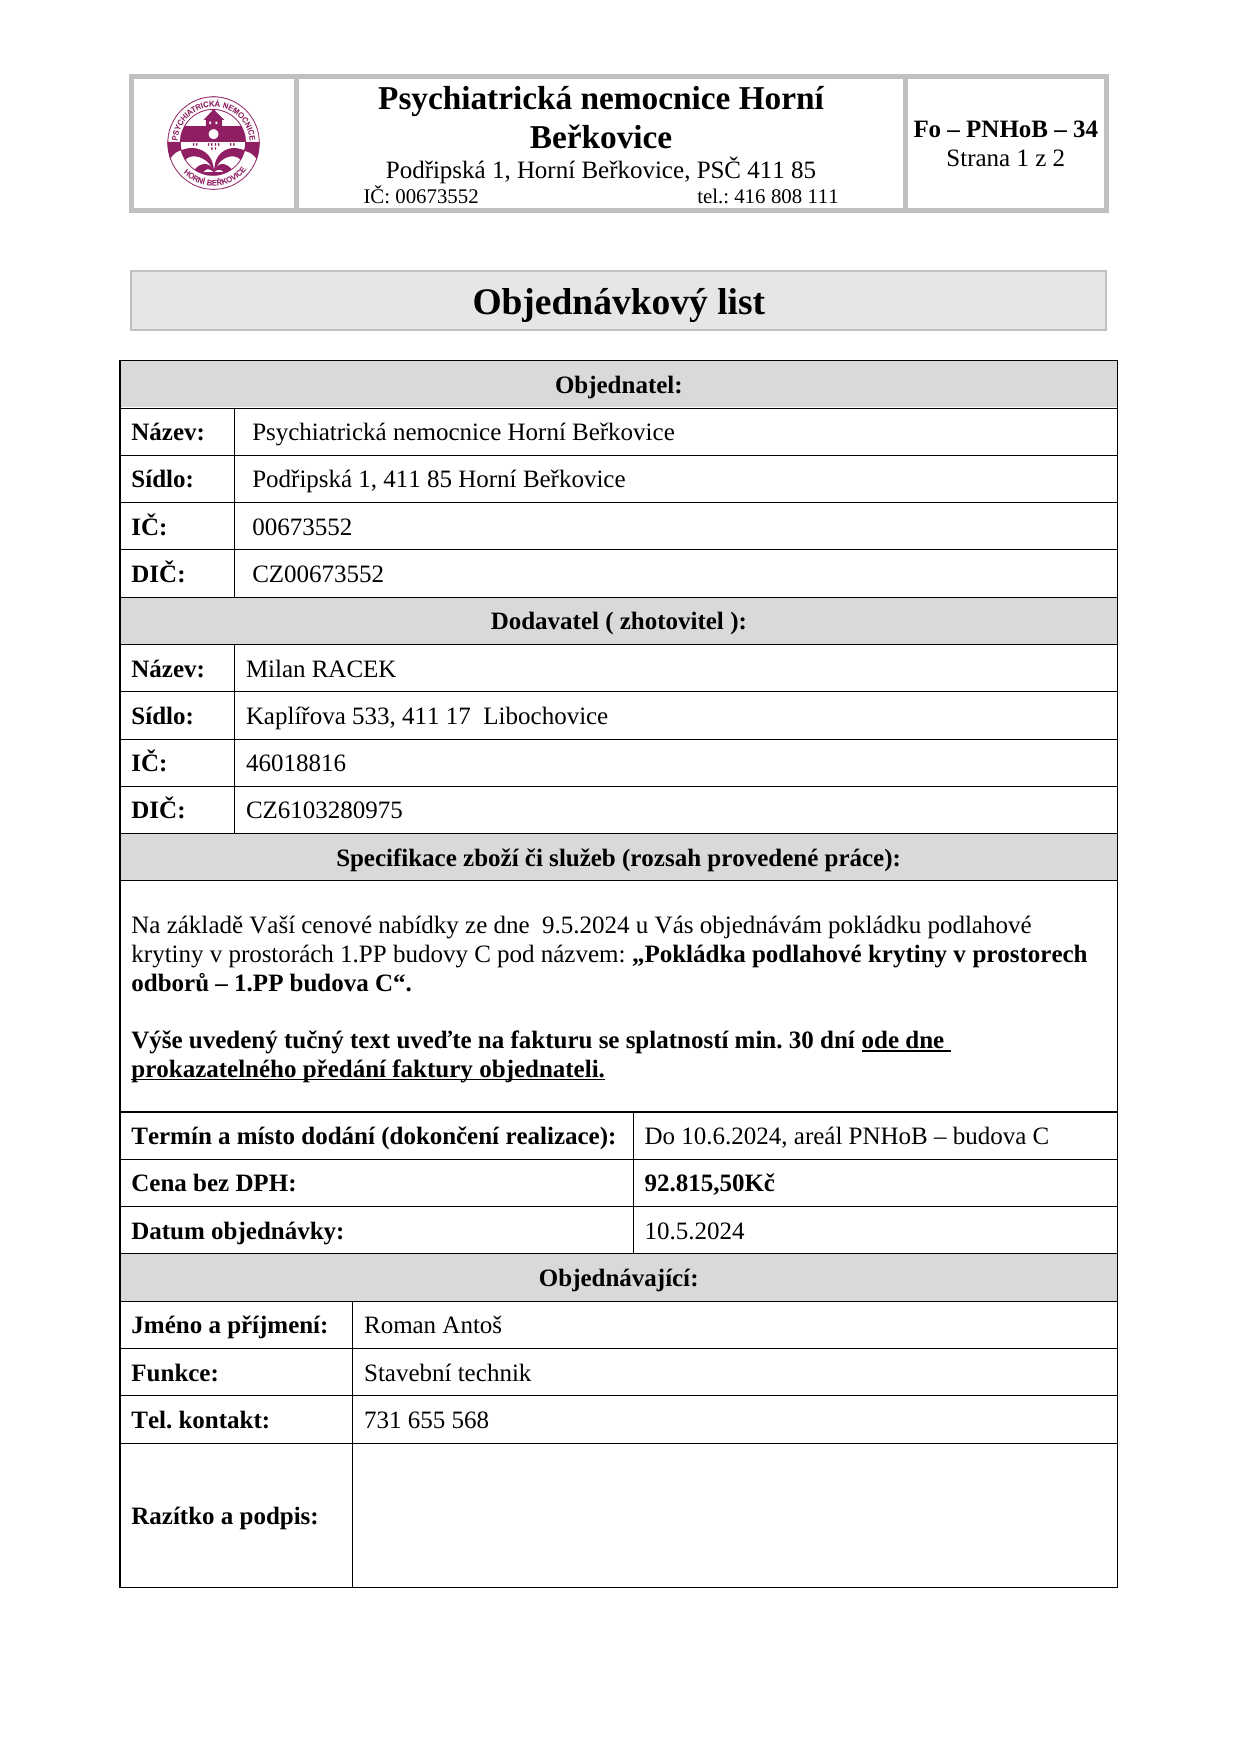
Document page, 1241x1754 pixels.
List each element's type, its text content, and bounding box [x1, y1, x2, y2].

table_cell Milan RACEK [235, 645, 1117, 691]
table_cell 10.5.2024 [634, 1207, 1117, 1253]
table_cell Sídlo: [121, 692, 234, 738]
table_header Objednávkový list [132, 272, 1105, 329]
table_cell Razítko a podpis: [121, 1444, 352, 1587]
table_cell Cena bez DPH: [121, 1160, 633, 1206]
table_cell 731 655 568 [353, 1396, 1117, 1442]
table_cell CZ6103280975 [235, 787, 1117, 833]
table_cell Podřipská 1, 411 85 Horní Beřkovice [235, 456, 1117, 502]
table_cell DIČ: [121, 550, 234, 597]
table_cell Název: [121, 645, 234, 691]
table_cell Roman Antoš [353, 1302, 1117, 1348]
table_cell DIČ: [121, 787, 234, 833]
table_cell Kaplířova 533, 411 17 Libochovice [235, 692, 1117, 738]
table_cell Stavební technik [353, 1349, 1117, 1395]
table_cell IČ: [121, 740, 234, 786]
table_header Objednatel: [121, 361, 1117, 407]
table_cell Na základě Vaší cenové nabídky ze dne 9.5.2024 u Vás objednávám pokládku podlahové krytiny v prostorách 1.PP budovy C pod názvem: „Pokládka podlahové krytiny v prostorech odborů – 1.PP budova C“. Výše uvedený tučný text uveďte na fakturu se splatností min. 30 dní ode dne prokazatelného předání faktury objednateli. [121, 881, 1117, 1111]
table_cell Sídlo: [121, 456, 234, 502]
picture [167, 96, 260, 190]
table_cell Specifikace zboží či služeb (rozsah provedené práce): [121, 834, 1117, 880]
table_cell 92.815,50Kč [634, 1160, 1117, 1206]
table_cell [353, 1444, 1117, 1587]
table_cell Termín a místo dodání (dokončení realizace): [121, 1113, 633, 1159]
table_cell IČ: [121, 503, 234, 549]
table_cell Datum objednávky: [121, 1207, 633, 1253]
table_cell Jméno a příjmení: [121, 1302, 352, 1348]
table_cell 46018816 [235, 740, 1117, 786]
table_cell Název: [121, 409, 234, 455]
table_cell Psychiatrická nemocnice Horní Beřkovice [235, 409, 1117, 455]
table_cell Dodavatel ( zhotovitel ): [121, 598, 1117, 644]
table_cell CZ00673552 [235, 550, 1117, 597]
table_cell Tel. kontakt: [121, 1396, 352, 1442]
table_cell Do 10.6.2024, areál PNHoB – budova C [634, 1113, 1117, 1159]
table_cell Objednávající: [121, 1254, 1117, 1301]
table_cell Funkce: [121, 1349, 352, 1395]
table_cell 00673552 [235, 503, 1117, 549]
